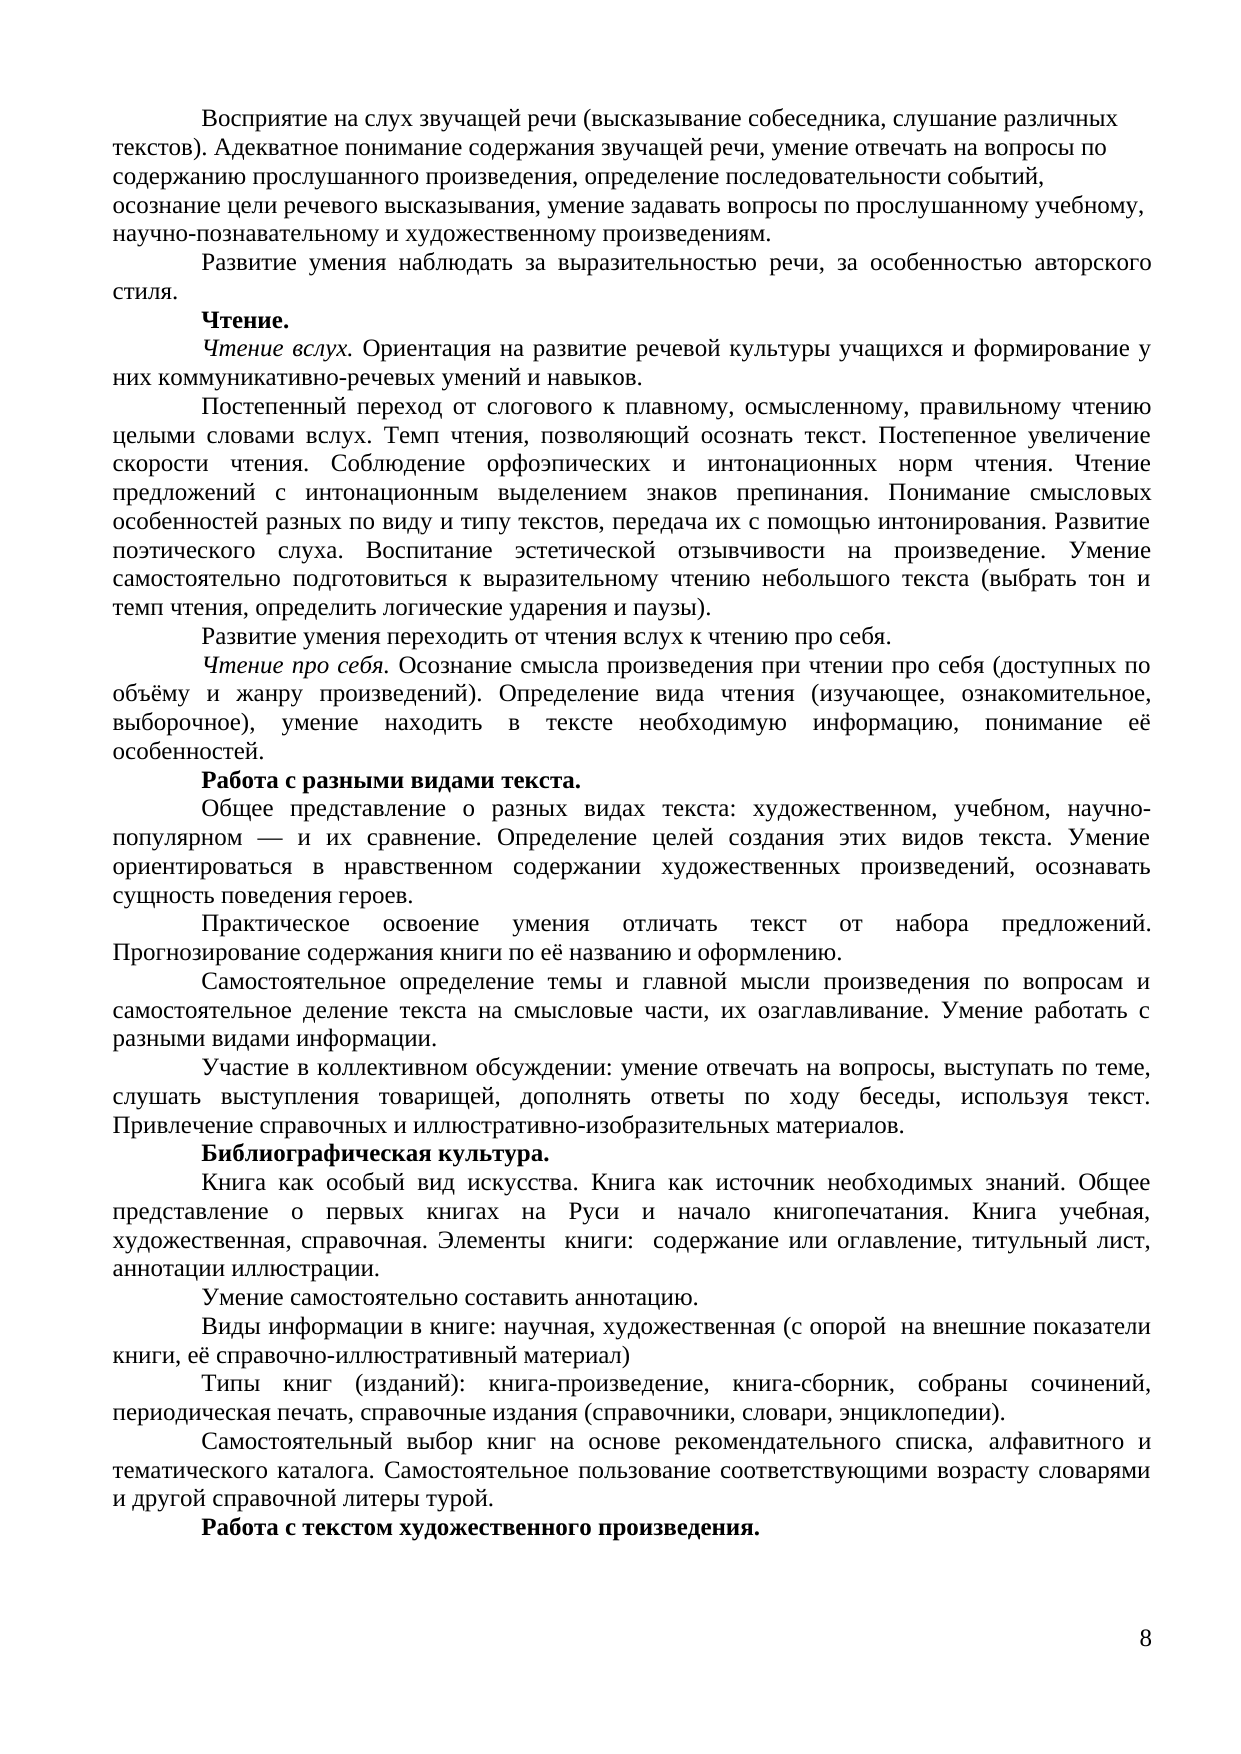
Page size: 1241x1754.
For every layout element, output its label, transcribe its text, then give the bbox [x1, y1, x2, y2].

text Участие в коллективном обсуждении: умение отвечать на вопросы, выступать по теме, слушать выступления товарищей, дополнять ответы по ходу беседы, используя текст. Привлечение справочных и иллюстративно-изобразительных материалов. [112, 1052, 1152, 1138]
text Практическое освоение умения отличать текст от набора предложений. Прогнозирование содержания книги по её названию и оформлению. [112, 908, 1152, 966]
text Развитие умения переходить от чтения вслух к чтению про себя. [112, 621, 1152, 650]
text Работа с разными видами текста. [112, 765, 1152, 793]
text Общее представление о разных видах текста: художественном, учебном, научно-популярном — и их сравнение. Определение целей создания этих видов текста. Умение ориентироваться в нравственном содержании художественных произведений, осознавать сущность поведения героев. [112, 793, 1152, 908]
text Книга как особый вид искусства. Книга как источник необходимых знаний. Общее представление о первых книгах на Руси и начало книгопечатания. Книга учебная, художественная, справочная. Элементы книги: содержание или оглавление, титульный лист, аннотации иллюстрации. [112, 1167, 1152, 1282]
text Развитие умения наблюдать за выразительностью речи, за особенностью авторского стиля. [112, 247, 1152, 305]
text Умение самостоятельно составить аннотацию. [112, 1282, 1152, 1311]
text Самостоятельное определение темы и главной мысли произведения по вопросам и самостоятельное деление текста на смысловые части, их озаглавливание. Умение работать с разными видами информации. [112, 966, 1152, 1052]
text Восприятие на слух звучащей речи (высказывание собеседника, слушание различных текстов). Адекватное понимание содержания звучащей речи, умение отвечать на вопросы по содержанию прослушанного произведения, определение последовательности событий, осознание цели речевого высказывания, умение задавать вопросы по прослушанному учебному, научно-познавательному и художественному произведениям. [112, 103, 1152, 247]
text Чтение вслух. Ориентация на развитие речевой культуры учащихся и формирование у них коммуникативно-речевых умений и навыков. [112, 333, 1152, 391]
text Библиографическая культура. [112, 1138, 1152, 1167]
text Самостоятельный выбор книг на основе рекомендательного списка, алфавитного и тематического каталога. Самостоятельное пользование соответствующими возрасту словарями и другой справочной литеры турой. [112, 1426, 1152, 1512]
text Работа с текстом художественного произведения. [112, 1512, 1152, 1541]
text Чтение про себя. Осознание смысла произведения при чтении про себя (доступных по объёму и жанру произведений). Определение вида чтения (изучающее, ознакомительное, выборочное), умение находить в тексте необходимую информацию, понимание её особенностей. [112, 650, 1152, 765]
text Типы книг (изданий): книга-произведение, книга-сборник, собраны сочинений, периодическая печать, справочные издания (справочники, словари, энциклопедии). [112, 1368, 1152, 1426]
text Чтение. [112, 305, 1152, 333]
text Постепенный переход от слогового к плавному, осмысленному, правильному чтению целыми словами вслух. Темп чтения, позволяющий осознать текст. Постепенное увеличение скорости чтения. Соблюдение орфоэпических и интонационных норм чтения. Чтение предложений с интонационным выделением знаков препинания. Понимание смысловых особенностей разных по виду и типу текстов, передача их с помощью интонирования. Развитие поэтического слуха. Воспитание эстетической отзывчивости на произведение. Умение самостоятельно подготовиться к выразительному чтению небольшого текста (выбрать тон и темп чтения, определить логические ударения и паузы). [112, 391, 1152, 621]
text Виды информации в книге: научная, художественная (с опорой на внешние показатели книги, её справочно-иллюстративный материал) [112, 1311, 1152, 1368]
